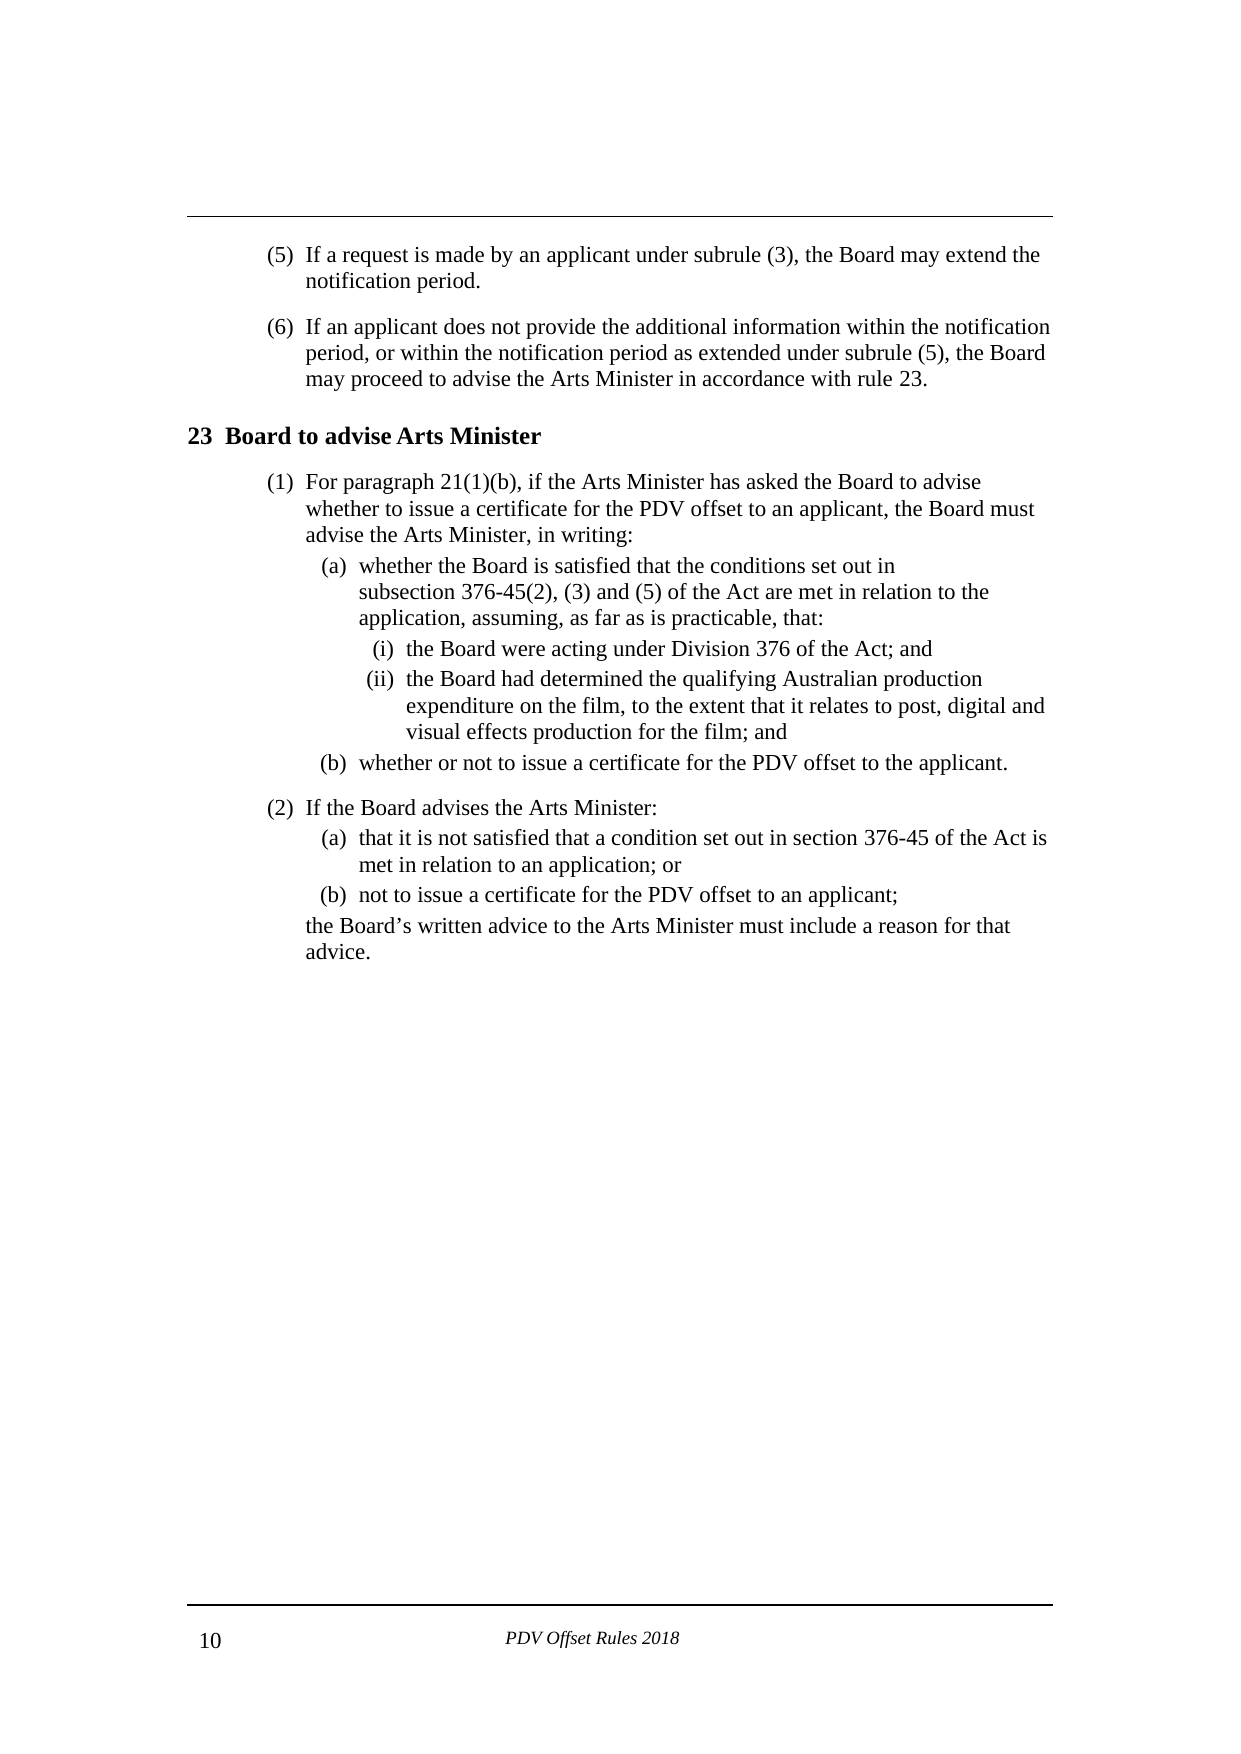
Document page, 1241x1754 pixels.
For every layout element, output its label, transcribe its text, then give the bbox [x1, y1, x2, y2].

text (ii) the Board had determined the qualifying Australian production expenditure on the film, to the extent that it relates to post, digital and visual effects production for the film; and [187, 665, 1053, 744]
text (1) For paragraph 21(1)(b), if the Arts Minister has asked the Board to advise whether to issue a certificate for the PDV offset to an applicant, the Board must advise the Arts Minister, in writing: [187, 468, 1053, 547]
text the Board’s written advice to the Arts Minister must include a reason for that advice. [305, 912, 1053, 964]
text (5) If a request is made by an applicant under subrule (3), the Board may extend the notification period. [187, 241, 1053, 294]
text (2) If the Board advises the Arts Minister: [187, 794, 1053, 820]
text (b) whether or not to issue a certificate for the PDV offset to the applicant. [187, 749, 1053, 775]
text (a) whether the Board is satisfied that the conditions set out in subsection 376-45(2), (3) and (5) of the Act are met in relation to the application, assuming, as far as is practicable, that: [187, 552, 1053, 631]
text (i) the Board were acting under Division 376 of the Act; and [187, 635, 1053, 661]
text (b) not to issue a certificate for the PDV offset to an applicant; [187, 881, 1053, 907]
text (6) If an applicant does not provide the additional information within the notification period, or within the notification period as extended under subrule (5), the Board may proceed to advise the Arts Minister in accordance with rule 23. [187, 313, 1053, 392]
text 23 Board to advise Arts Minister [187, 421, 1053, 450]
text (a) that it is not satisfied that a condition set out in section 376-45 of the Act is met in relation to an application; or [187, 824, 1053, 877]
